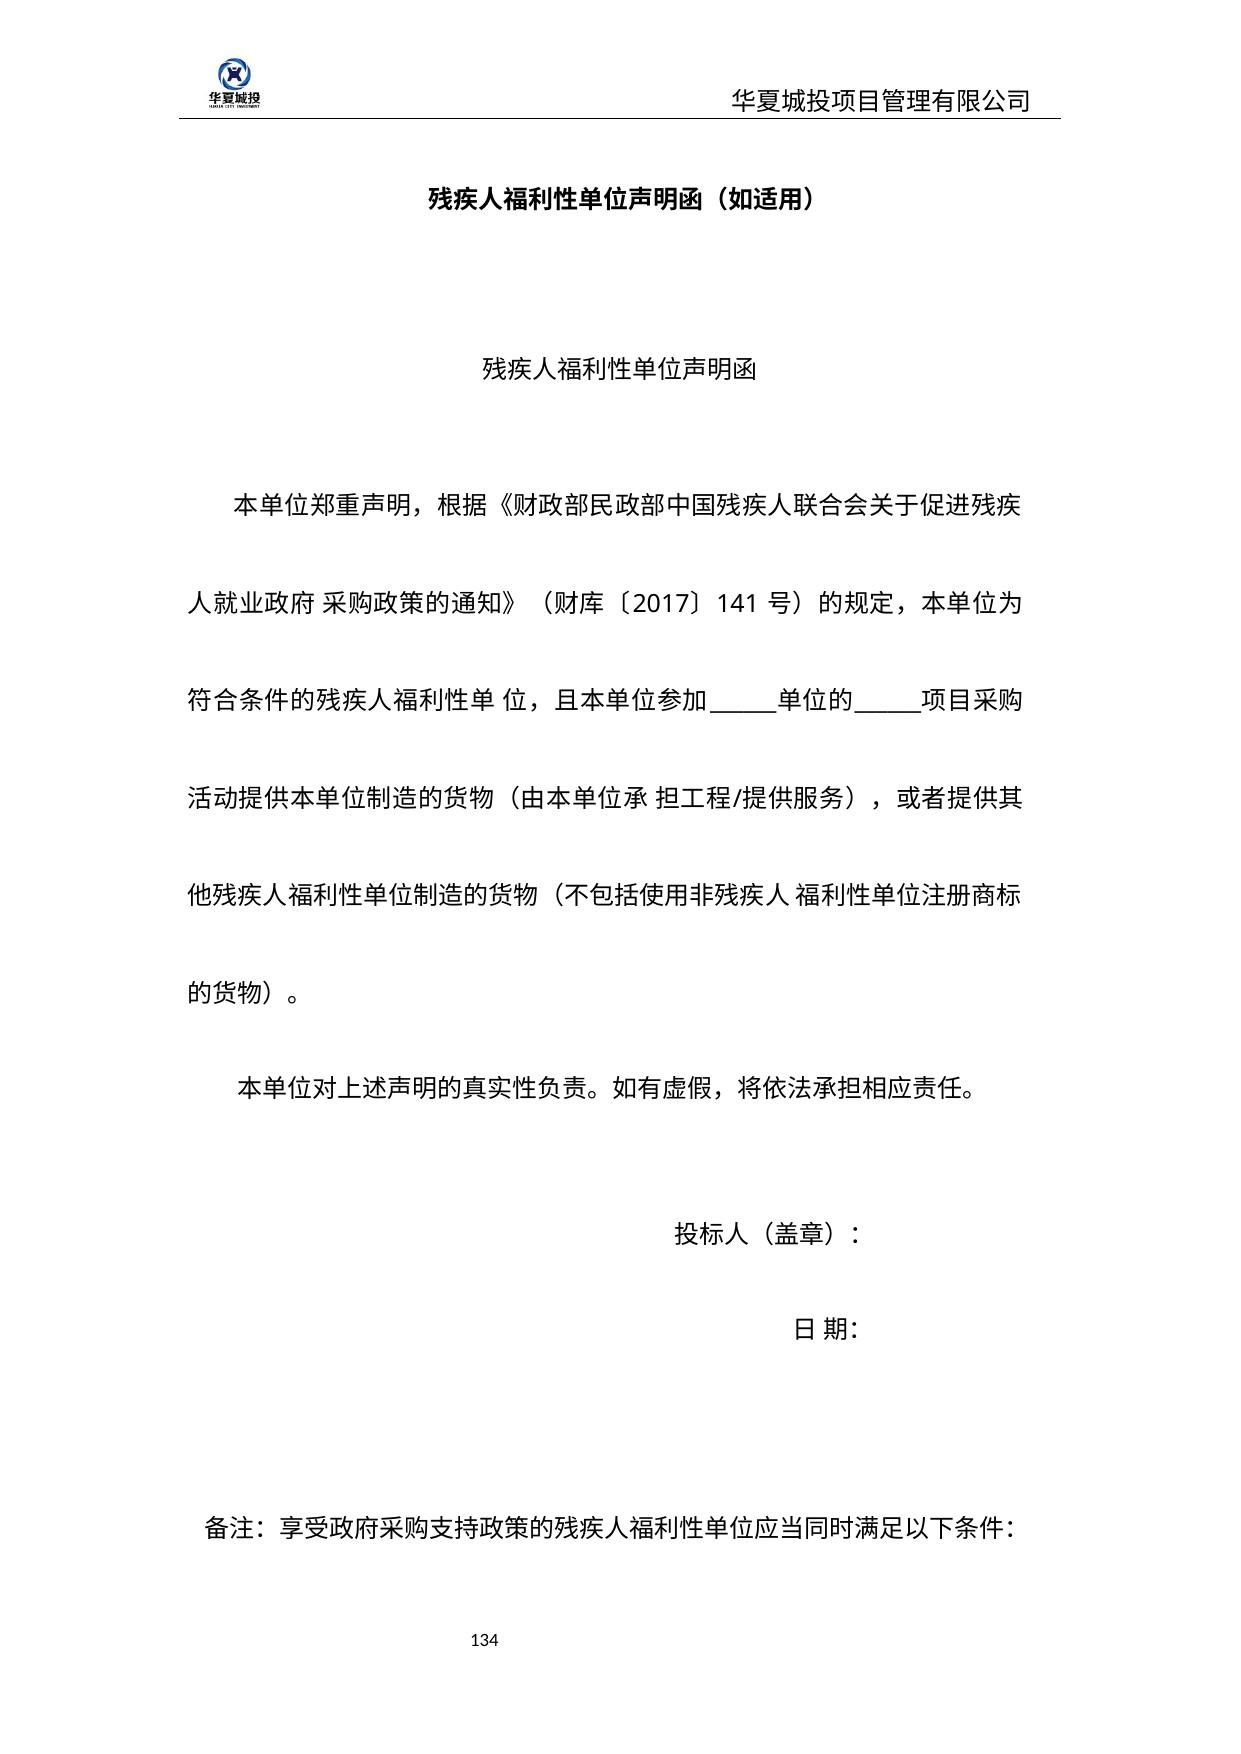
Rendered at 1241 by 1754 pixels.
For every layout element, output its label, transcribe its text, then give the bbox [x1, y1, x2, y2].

text 本单位对上述声明的真实性负责。如有虚假，将依法承担相应责任。 [187, 1054, 1004, 1119]
text 本单位郑重声明，根据《财政部民政部中国残疾人联合会关于促进残疾人就业政府 采购政策的通知》（财库〔2017〕141 号）的规定，本单位为符合条件的残疾人福利性单 位，且本单位参加______单位的______项目采购活动提供本单位制造的货物（由本单位承 担工程/提供服务），或者提供其他残疾人福利性单位制造的货物（不包括使用非残疾人 福利性单位注册商标的货物）。 [187, 471, 1024, 1024]
picture [187, 48, 280, 114]
text 残疾人福利性单位声明函（如适用） [204, 165, 1053, 230]
text 备注：享受政府采购支持政策的残疾人福利性单位应当同时满足以下条件： [204, 1494, 1053, 1559]
text 日 期： [187, 1295, 873, 1360]
text 投标人（盖章）： [187, 1200, 874, 1265]
text 残疾人福利性单位声明函 [194, 335, 1045, 400]
